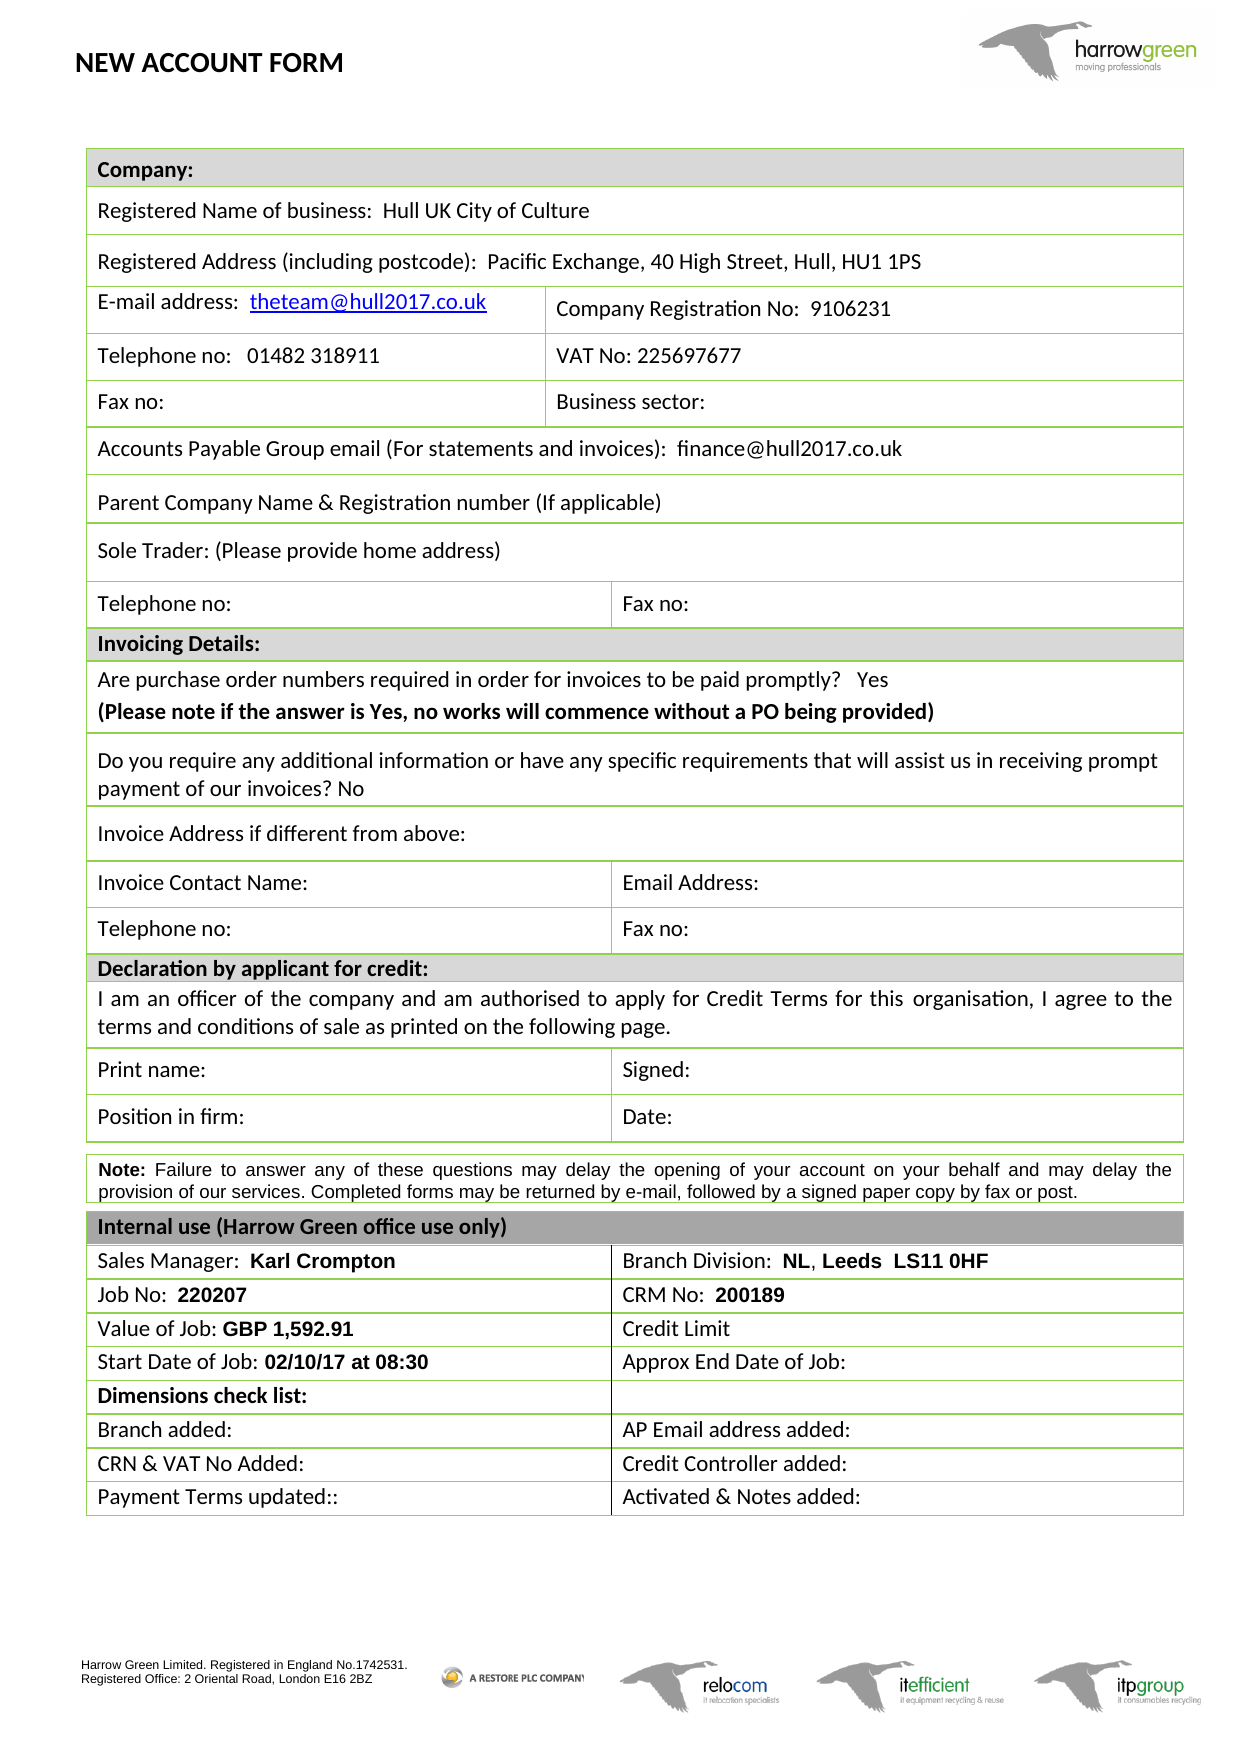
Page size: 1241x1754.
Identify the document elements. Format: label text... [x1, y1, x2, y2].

table_cell Start Date of Job: 02/10/17 at 08:30 [87, 1347, 611, 1379]
table_cell Telephone no: [87, 908, 611, 953]
table_cell Sales Manager: Karl Crompton [87, 1246, 611, 1278]
table_cell Sole Trader: (Please provide home address) [87, 524, 1183, 581]
table_cell Job No: 220207 [87, 1280, 611, 1312]
table_cell VAT No: 225697677 [546, 334, 1183, 379]
table_cell Value of Job: GBP 1,592.91 [87, 1314, 611, 1346]
table_cell Credit Limit [612, 1314, 1183, 1346]
table_cell Business sector: [546, 381, 1183, 426]
table_cell Approx End Date of Job: [612, 1347, 1183, 1379]
table_cell CRN & VAT No Added: [87, 1449, 611, 1481]
table_cell Credit Controller added: [612, 1449, 1183, 1481]
table_cell Parent Company Name & Registration number (If applicable) [87, 475, 1183, 522]
table_cell Dimensions check list: [87, 1381, 611, 1413]
table_cell Print name: [87, 1049, 611, 1093]
table_header Internal use (Harrow Green office use only) [87, 1212, 1183, 1244]
table_cell Company Registration No: 9106231 [546, 287, 1183, 333]
table_cell Invoicing Details: [87, 629, 1183, 660]
table_cell [612, 1381, 1183, 1413]
table_cell I am an officer of the company and am authorised to apply for Credit Terms for this organisation, I agree to the terms and conditions of sale as printed on the following page. [87, 982, 1183, 1047]
table_cell Fax no: [612, 908, 1183, 953]
table_cell Telephone no: 01482 318911 [87, 334, 545, 379]
table_cell Invoice Address if different from above: [87, 807, 1183, 860]
table_cell Email Address: [612, 862, 1183, 906]
table_cell Payment Terms updated:: [87, 1482, 611, 1514]
table_cell Are purchase order numbers required in order for invoices to be paid promptly? Yes (Please note if the answer is Yes, no works will commence without a PO being provided) [87, 662, 1183, 732]
table_cell Accounts Payable Group email (For statements and invoices): finance@hull2017.co.uk [87, 428, 1183, 474]
picture [437, 1662, 584, 1691]
table_cell CRM No: 200189 [612, 1280, 1183, 1312]
table_cell Registered Address (including postcode): Pacific Exchange, 40 High Street, Hull, HU1 1PS [87, 235, 1183, 286]
table_header Note: Failure to answer any of these questions may delay the opening of your account on your behalf and may delay the provision of our services. Completed forms may be returned by e-mail, followed by a signed paper copy by fax or post. [87, 1155, 1183, 1202]
table_cell Date: [612, 1095, 1183, 1141]
table_cell AP Email address added: [612, 1415, 1183, 1447]
table_header Company: [87, 149, 1183, 186]
table_cell Signed: [612, 1049, 1183, 1093]
table_cell Fax no: [87, 381, 545, 426]
table_cell Position in firm: [87, 1095, 611, 1141]
table_cell Invoice Contact Name: [87, 862, 611, 906]
table_cell Declaration by applicant for credit: [87, 955, 1183, 981]
picture [961, 9, 1218, 88]
table_cell Fax no: [612, 582, 1183, 627]
table_cell Do you require any additional information or have any specific requirements that will assist us in receiving prompt payment of our invoices? No [87, 734, 1183, 805]
table_cell Branch added: [87, 1415, 611, 1447]
table_cell E-mail address: theteam@hull2017.co.uk [87, 287, 545, 333]
table_cell Registered Name of business: Hull UK City of Culture [87, 187, 1183, 233]
table_cell Telephone no: [87, 582, 611, 627]
table_cell Activated & Notes added: [612, 1482, 1183, 1514]
table_cell Branch Division: NL, Leeds LS11 0HF [612, 1246, 1183, 1278]
picture [603, 1660, 1201, 1713]
